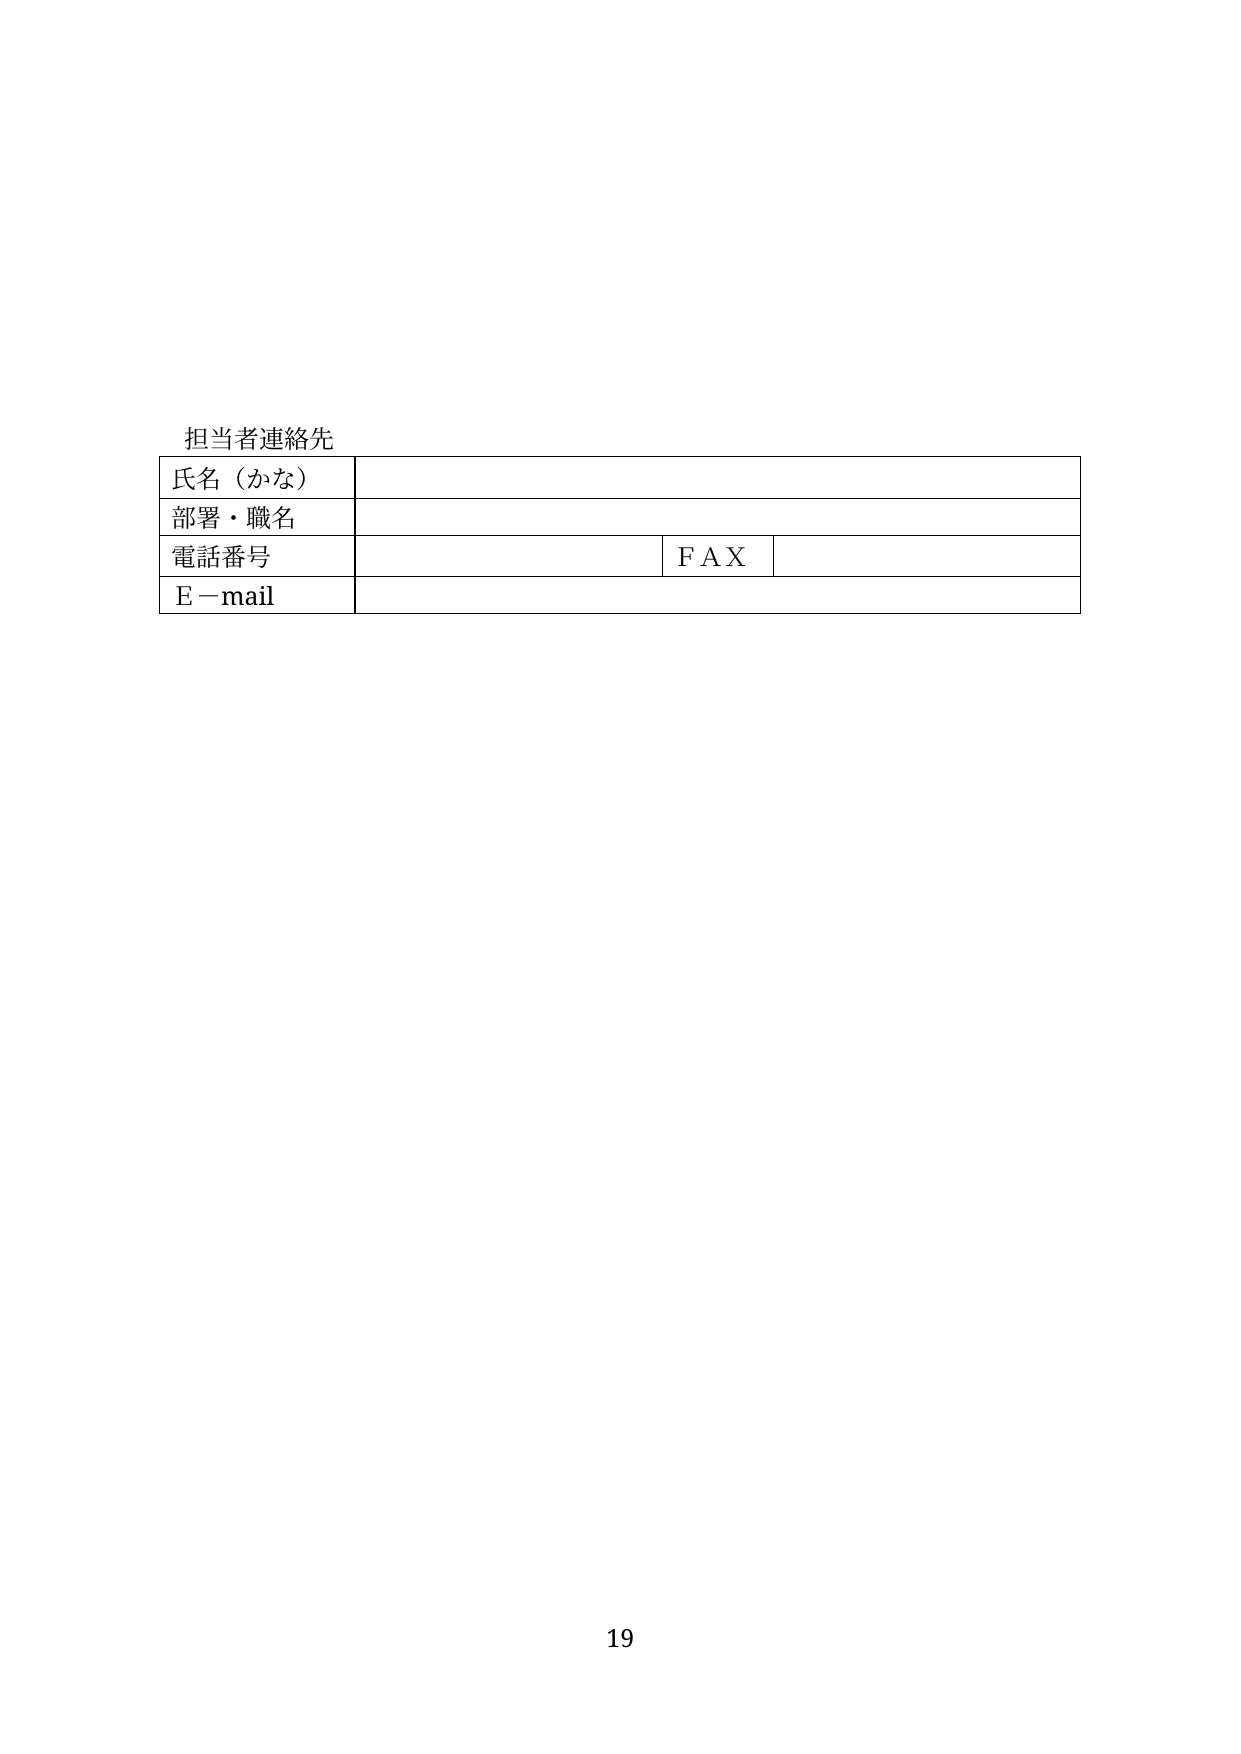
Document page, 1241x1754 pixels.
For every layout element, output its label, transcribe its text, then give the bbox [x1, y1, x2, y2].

table_cell ＦＡＸ [663, 536, 773, 576]
table_cell [356, 577, 1080, 613]
table_cell 電話番号 [160, 536, 354, 576]
table_cell 部署・職名 [160, 499, 354, 535]
table_header 氏名（かな） [160, 457, 354, 498]
table_cell Ｅ－mail [160, 577, 354, 613]
table_cell [774, 536, 1080, 576]
table_header [356, 457, 1080, 498]
table_cell [356, 499, 1080, 535]
table_cell [356, 536, 662, 576]
text 担当者連絡先 [159, 420, 1081, 456]
